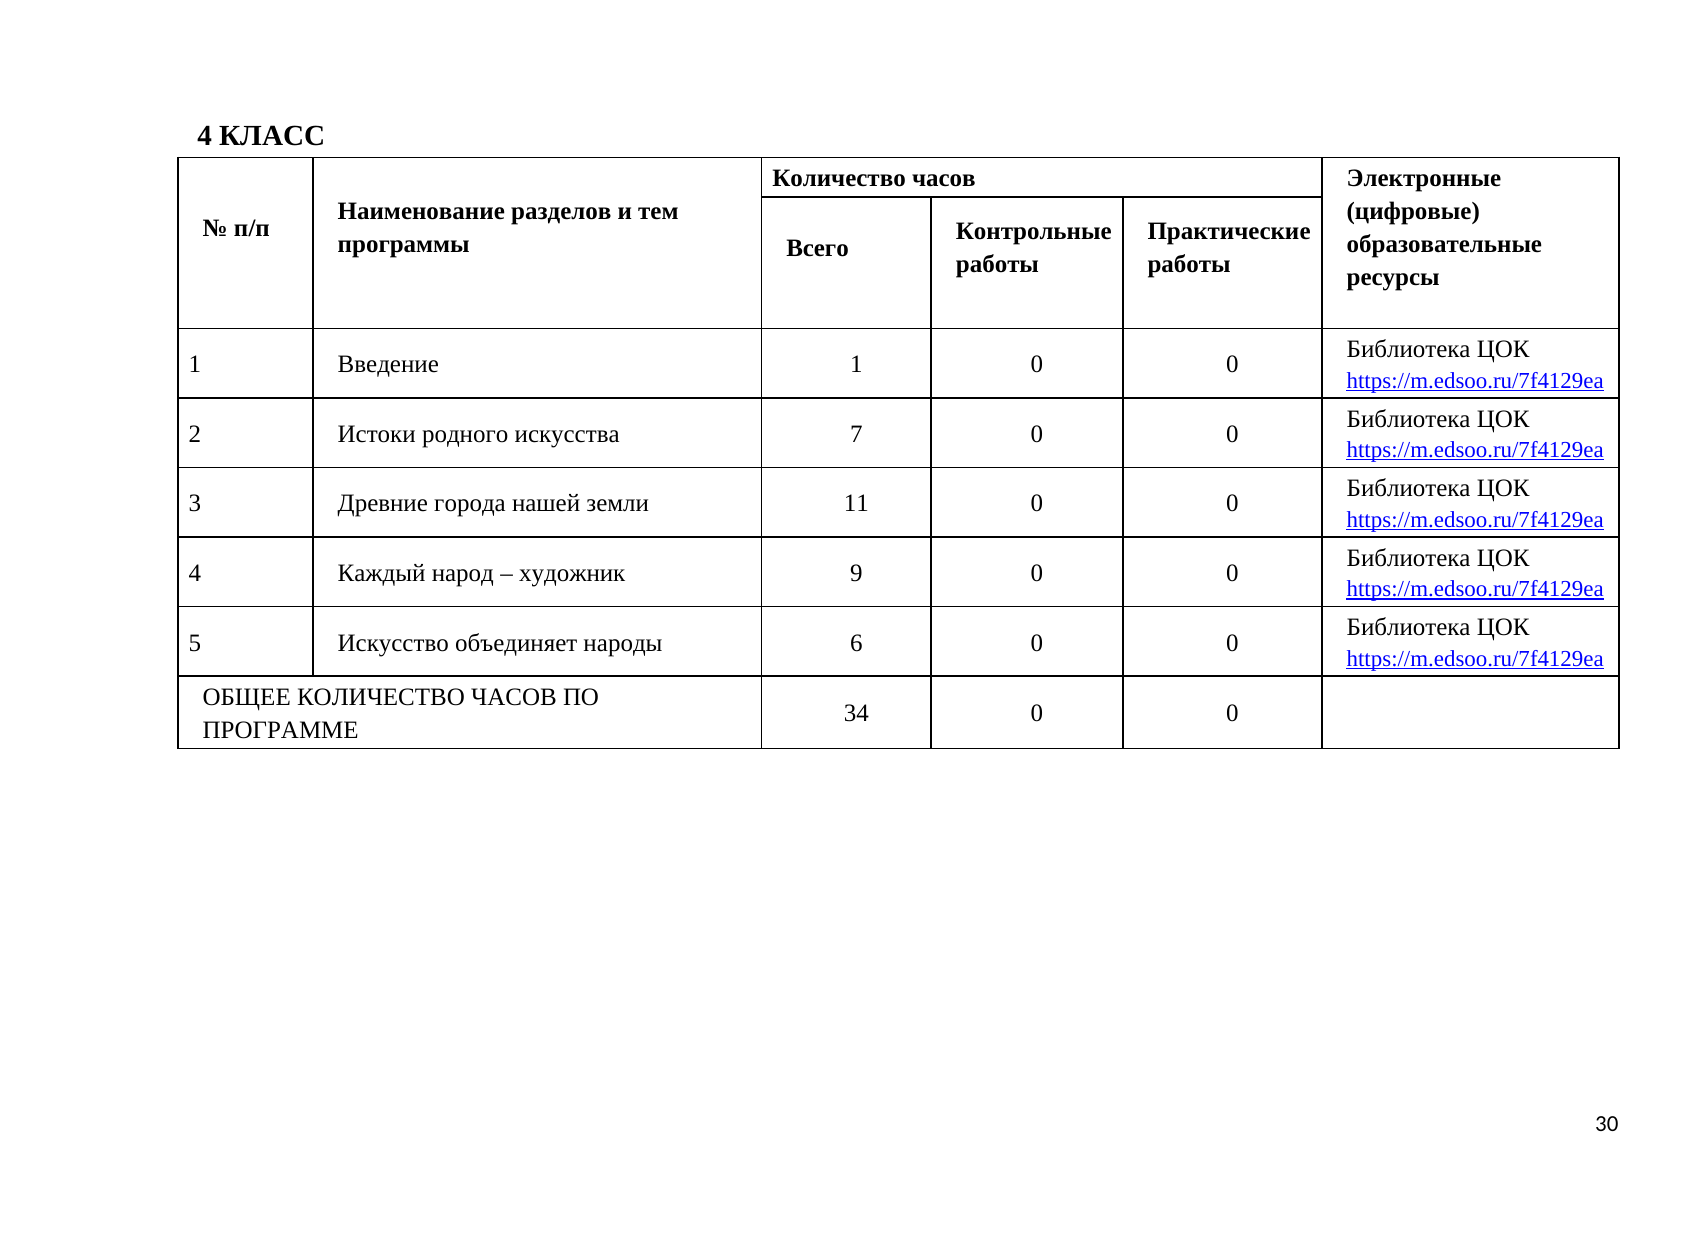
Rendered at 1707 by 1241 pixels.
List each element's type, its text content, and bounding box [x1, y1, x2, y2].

table_cell Библиотека ЦОК https://m.edsoo.ru/7f4129ea [1323, 468, 1618, 536]
table_cell 4 [179, 538, 312, 606]
table_cell 1 [762, 329, 930, 397]
table_cell 0 [932, 468, 1122, 536]
table_cell 0 [1124, 468, 1321, 536]
table_cell 0 [1124, 607, 1321, 675]
table_cell Древние города нашей земли [314, 468, 761, 536]
table_cell 11 [762, 468, 930, 536]
table_cell 0 [932, 399, 1122, 467]
table_cell [1323, 677, 1618, 748]
table_cell 6 [762, 607, 930, 675]
table_cell 7 [762, 399, 930, 467]
table_cell 5 [179, 607, 312, 675]
table_header Электронные (цифровые) образовательные ресурсы [1323, 158, 1618, 327]
table_cell 0 [1124, 677, 1321, 748]
table_cell 0 [1124, 329, 1321, 397]
table_cell 0 [932, 677, 1122, 748]
text 4 КЛАСС [190, 118, 1618, 152]
table_header Наименование разделов и тем программы [314, 158, 761, 327]
table_header № п/п [179, 158, 312, 327]
table_cell Библиотека ЦОК https://m.edsoo.ru/7f4129ea [1323, 538, 1618, 606]
table_cell Введение [314, 329, 761, 397]
table_cell 34 [762, 677, 930, 748]
table_cell Всего [762, 198, 930, 327]
table_cell 0 [932, 329, 1122, 397]
table_cell Контрольные работы [932, 198, 1122, 327]
table_cell Искусство объединяет народы [314, 607, 761, 675]
table_cell 0 [932, 538, 1122, 606]
table_cell 9 [762, 538, 930, 606]
table_cell Библиотека ЦОК https://m.edsoo.ru/7f4129ea [1323, 607, 1618, 675]
table_cell ОБЩЕЕ КОЛИЧЕСТВО ЧАСОВ ПО ПРОГРАММЕ [179, 677, 761, 748]
table_cell Истоки родного искусства [314, 399, 761, 467]
table_cell 2 [179, 399, 312, 467]
table_cell Каждый народ – художник [314, 538, 761, 606]
table_cell 3 [179, 468, 312, 536]
table_cell 0 [1124, 399, 1321, 467]
table_cell Практические работы [1124, 198, 1321, 327]
table_header Количество часов [762, 158, 1321, 196]
table_cell Библиотека ЦОК https://m.edsoo.ru/7f4129ea [1323, 329, 1618, 397]
table_cell Библиотека ЦОК https://m.edsoo.ru/7f4129ea [1323, 399, 1618, 467]
table_cell 0 [932, 607, 1122, 675]
table_cell 0 [1124, 538, 1321, 606]
table_cell 1 [179, 329, 312, 397]
